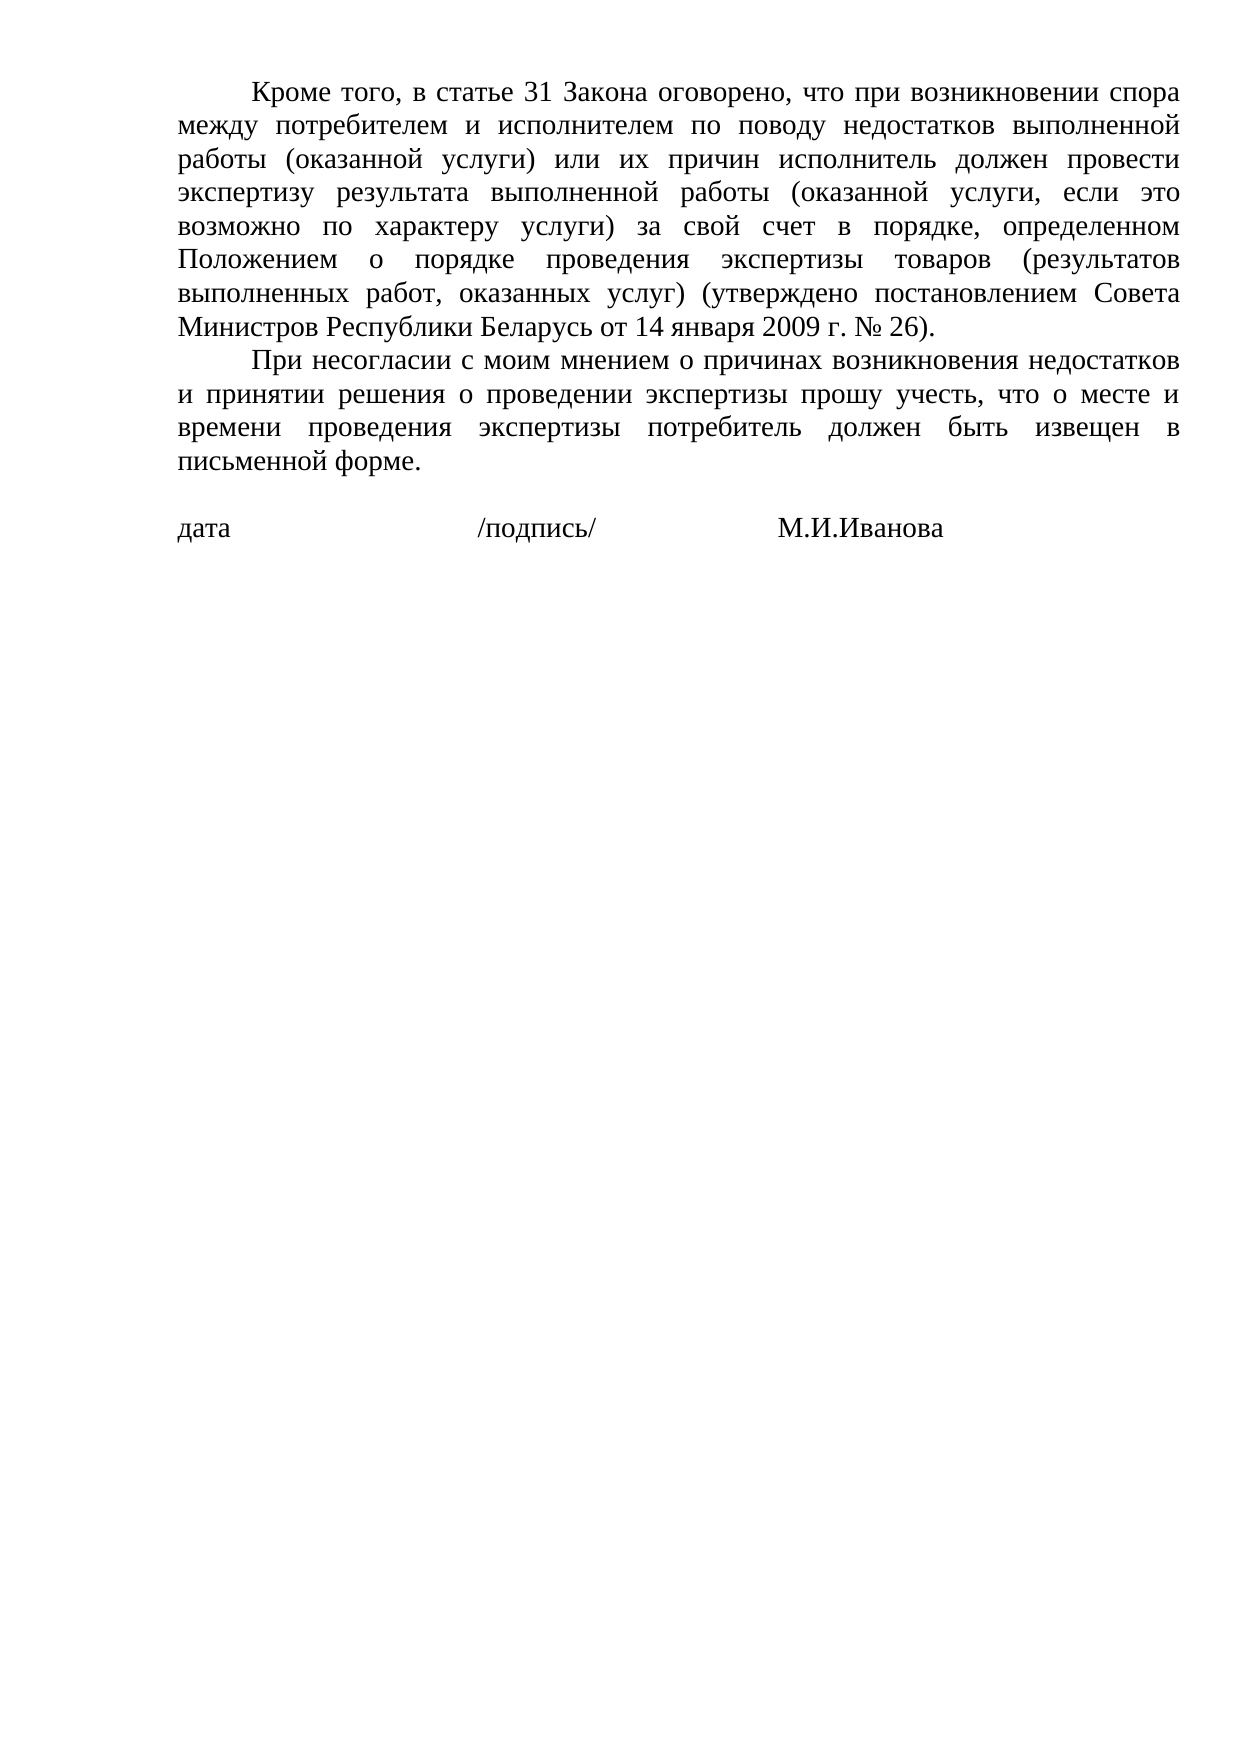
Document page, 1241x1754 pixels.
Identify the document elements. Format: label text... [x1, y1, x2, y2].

text Кроме того, в статье 31 Закона оговорено, что при возникновении спора между потребителем и исполнителем по поводу недостатков выполненной работы (оказанной услуги) или их причин исполнитель должен провести экспертизу результата выполненной работы (оказанной услуги, если это возможно по характеру услуги) за свой счет в порядке, определенном Положением о порядке проведения экспертизы товаров (результатов выполненных работ, оказанных услуг) (утверждено постановлением Совета Министров Республики Беларусь от 14 января 2009 г. № 26). [177, 74, 1181, 342]
text При несогласии с моим мнением о причинах возникновения недостатков и принятии решения о проведении экспертизы прошу учесть, что о месте и времени проведения экспертизы потребитель должен быть извещен в письменной форме. [177, 342, 1181, 476]
text дата /подпись/ М.И.Иванова [177, 510, 1181, 543]
